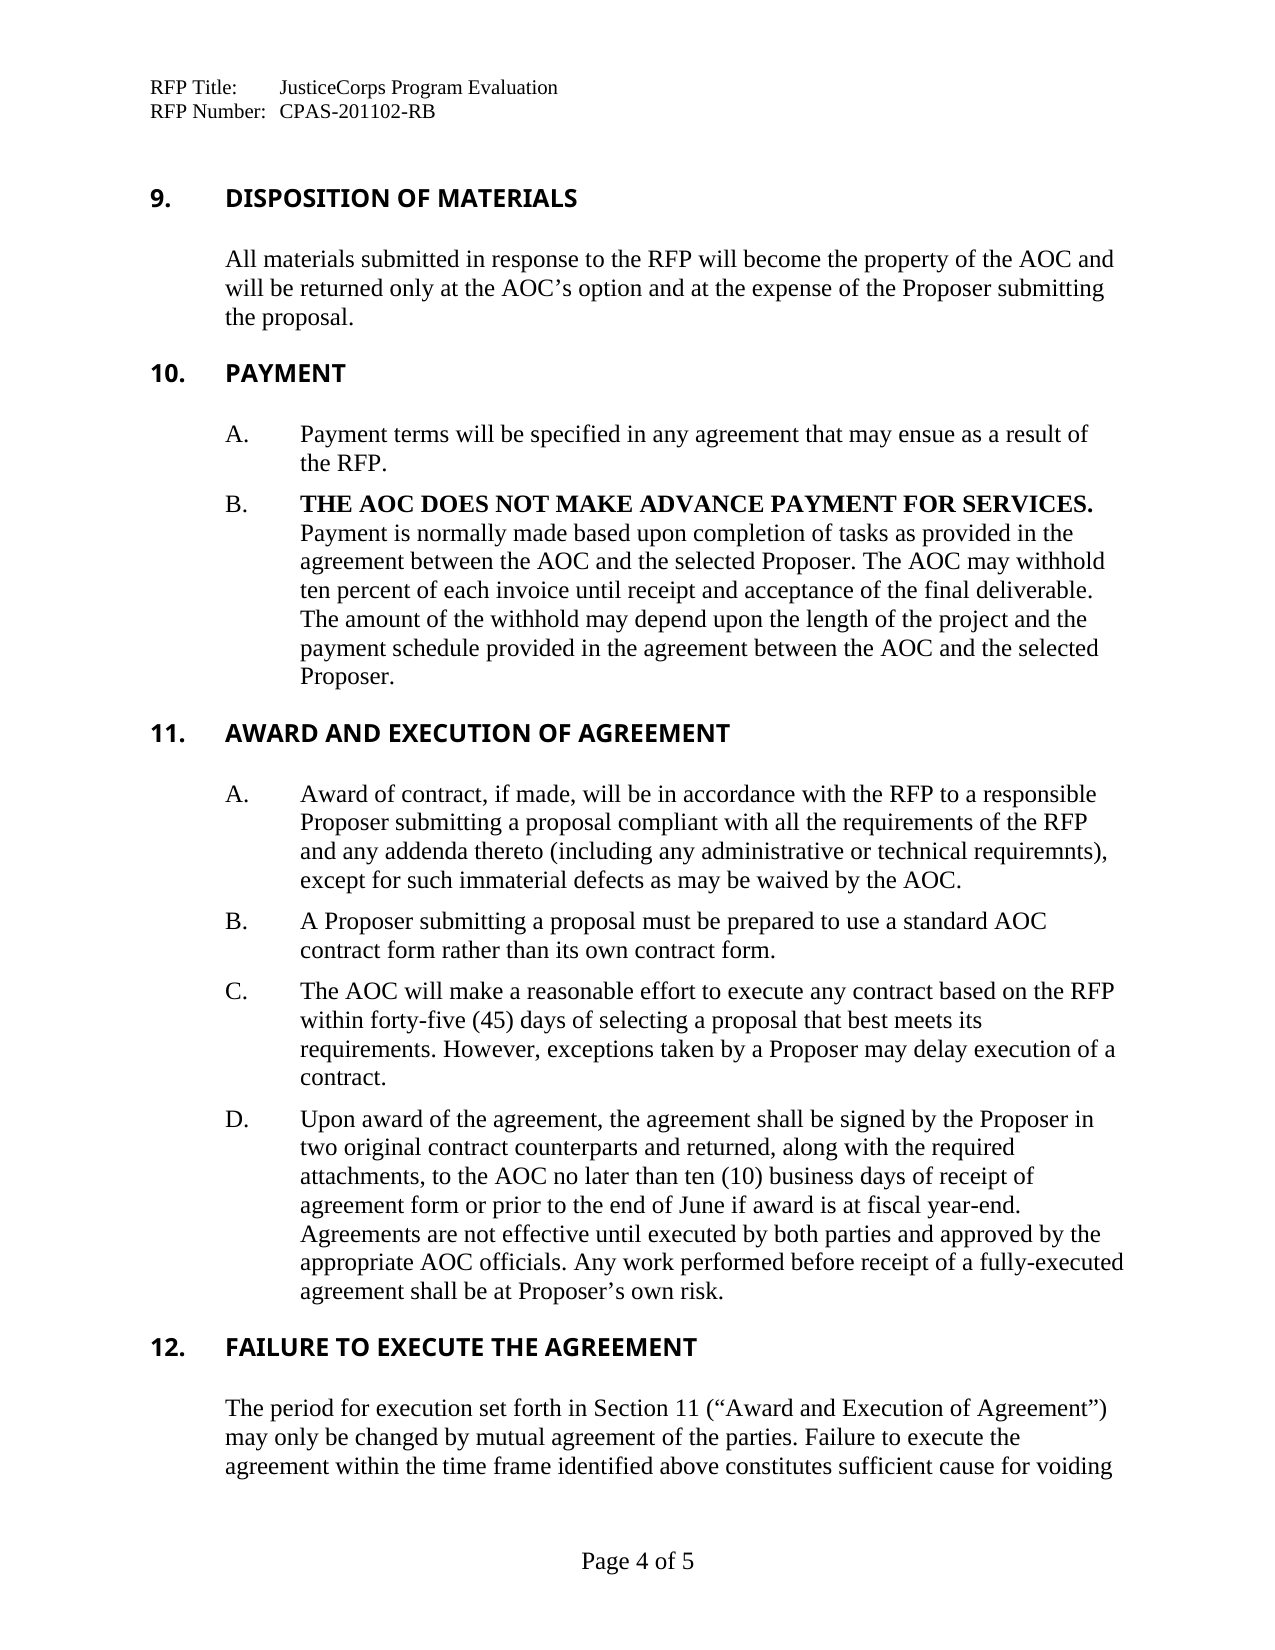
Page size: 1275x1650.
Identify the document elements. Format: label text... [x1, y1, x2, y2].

list D. Upon award of the agreement, the agreement shall be signed by the Proposer in two original contract counterparts and returned, along with the required attachments, to the AOC no later than ten (10) business days of receipt of agreement form or prior to the end of June if award is at fiscal year-end. Agreements are not effective until executed by both parties and approved by the appropriate AOC officials. Any work performed before receipt of a fully-executed agreement shall be at Proposer’s own risk. [225, 1104, 1125, 1305]
list A. Payment terms will be specified in any agreement that may ensue as a result of the RFP. [225, 419, 1125, 476]
list PAYMENT [150, 355, 1125, 389]
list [225, 1393, 1125, 1480]
list All materials submitted in response to the RFP will become the property of the AOC and will be returned only at the AOC’s option and at the expense of the Proposer submitting the proposal. [225, 244, 1125, 330]
list FAILURE TO EXECUTE THE AGREEMENT [150, 1330, 1125, 1364]
list AWARD AND EXECUTION OF AGREEMENT [150, 715, 1125, 749]
list DISPOSITION OF MATERIALS [150, 181, 1125, 215]
list A. Award of contract, if made, will be in accordance with the RFP to a responsible Proposer submitting a proposal compliant with all the requirements of the RFP and any addenda thereto (including any administrative or technical requiremnts), except for such immaterial defects as may be waived by the AOC. [225, 779, 1125, 894]
list B. A Proposer submitting a proposal must be prepared to use a standard AOC contract form rather than its own contract form. [225, 906, 1125, 964]
list B. THE AOC DOES NOT MAKE ADVANCE PAYMENT FOR SERVICES. Payment is normally made based upon completion of tasks as provided in the agreement between the AOC and the selected Proposer. The AOC may withhold ten percent of each invoice until receipt and acceptance of the final deliverable. The amount of the withhold may depend upon the length of the project and the payment schedule provided in the agreement between the AOC and the selected Proposer. [225, 489, 1125, 690]
list C. The AOC will make a reasonable effort to execute any contract based on the RFP within forty-five (45) days of selecting a proposal that best meets its requirements. However, exceptions taken by a Proposer may delay execution of a contract. [225, 976, 1125, 1091]
